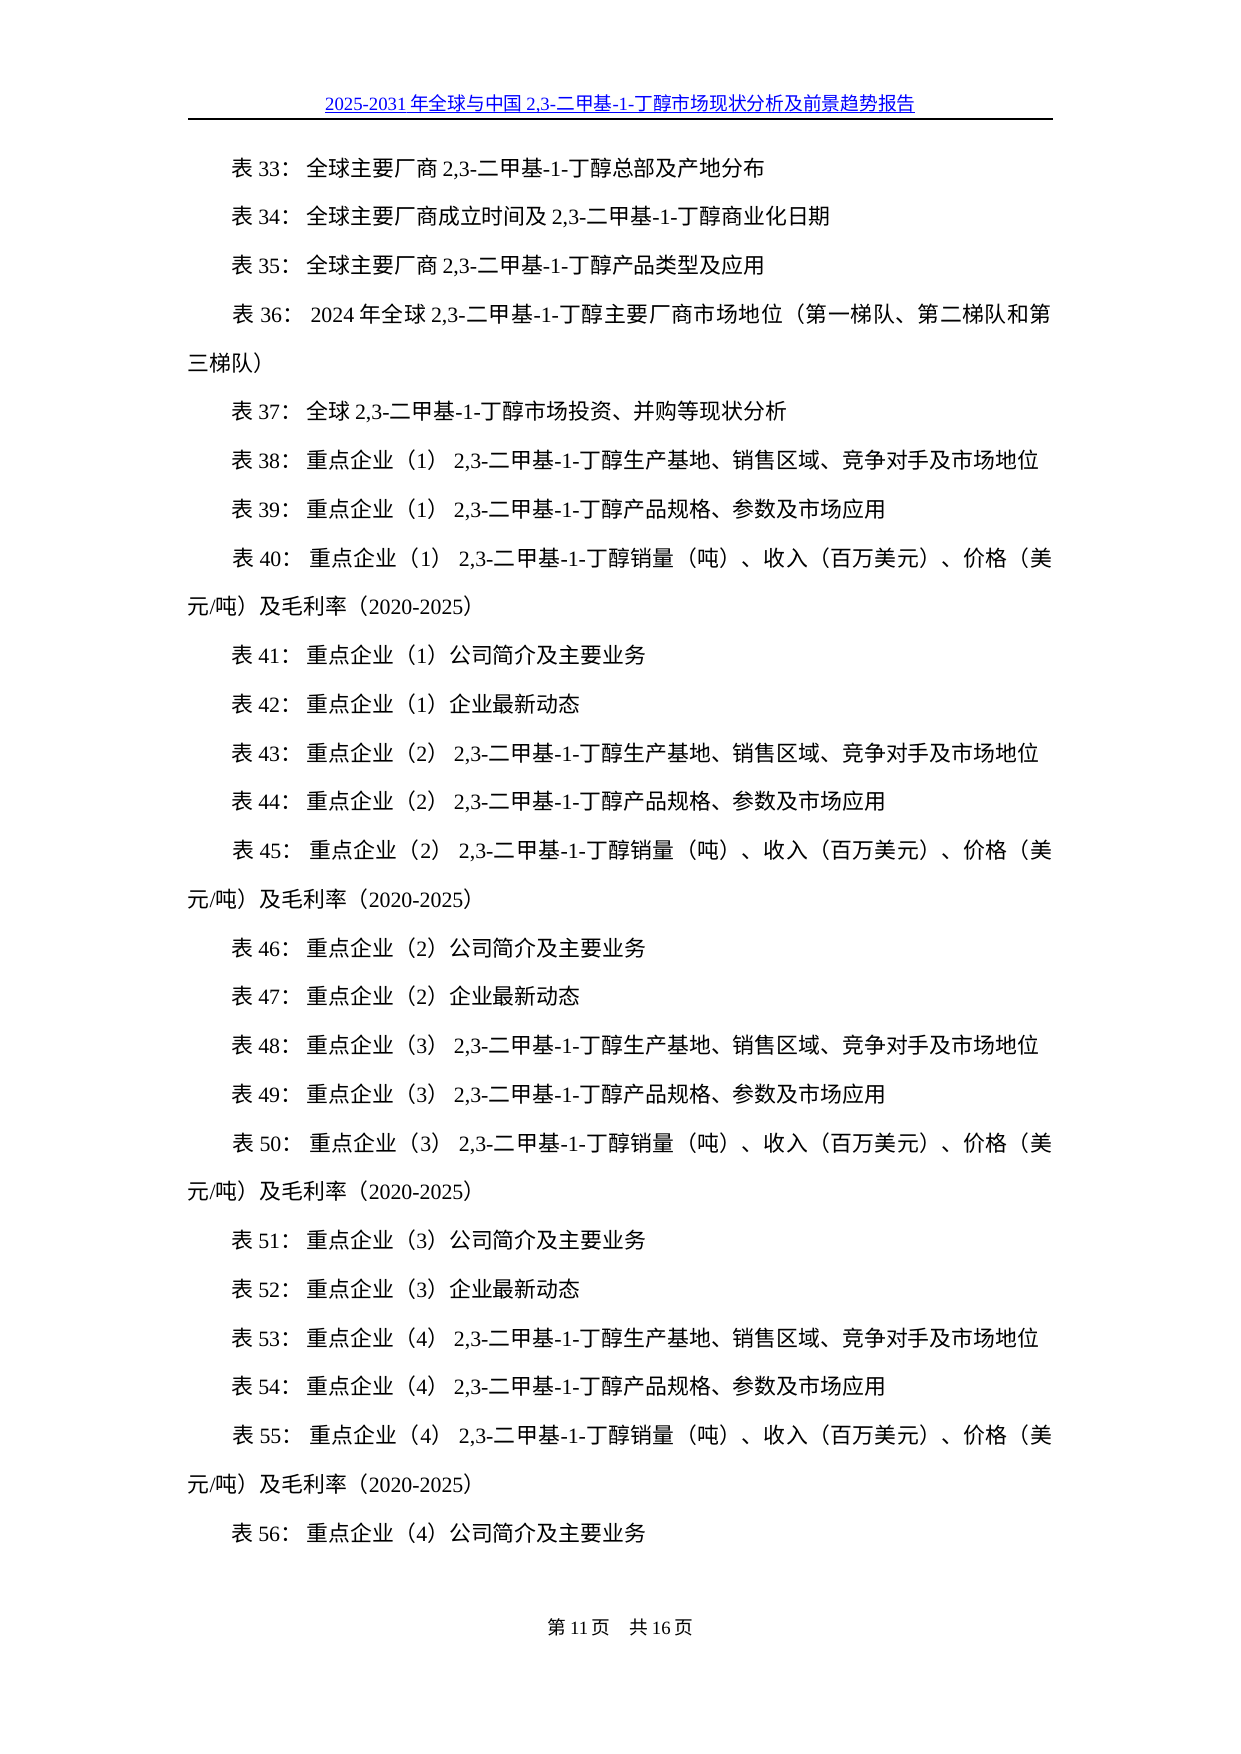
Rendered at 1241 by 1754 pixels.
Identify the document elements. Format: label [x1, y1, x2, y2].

text [187, 150, 1053, 1548]
